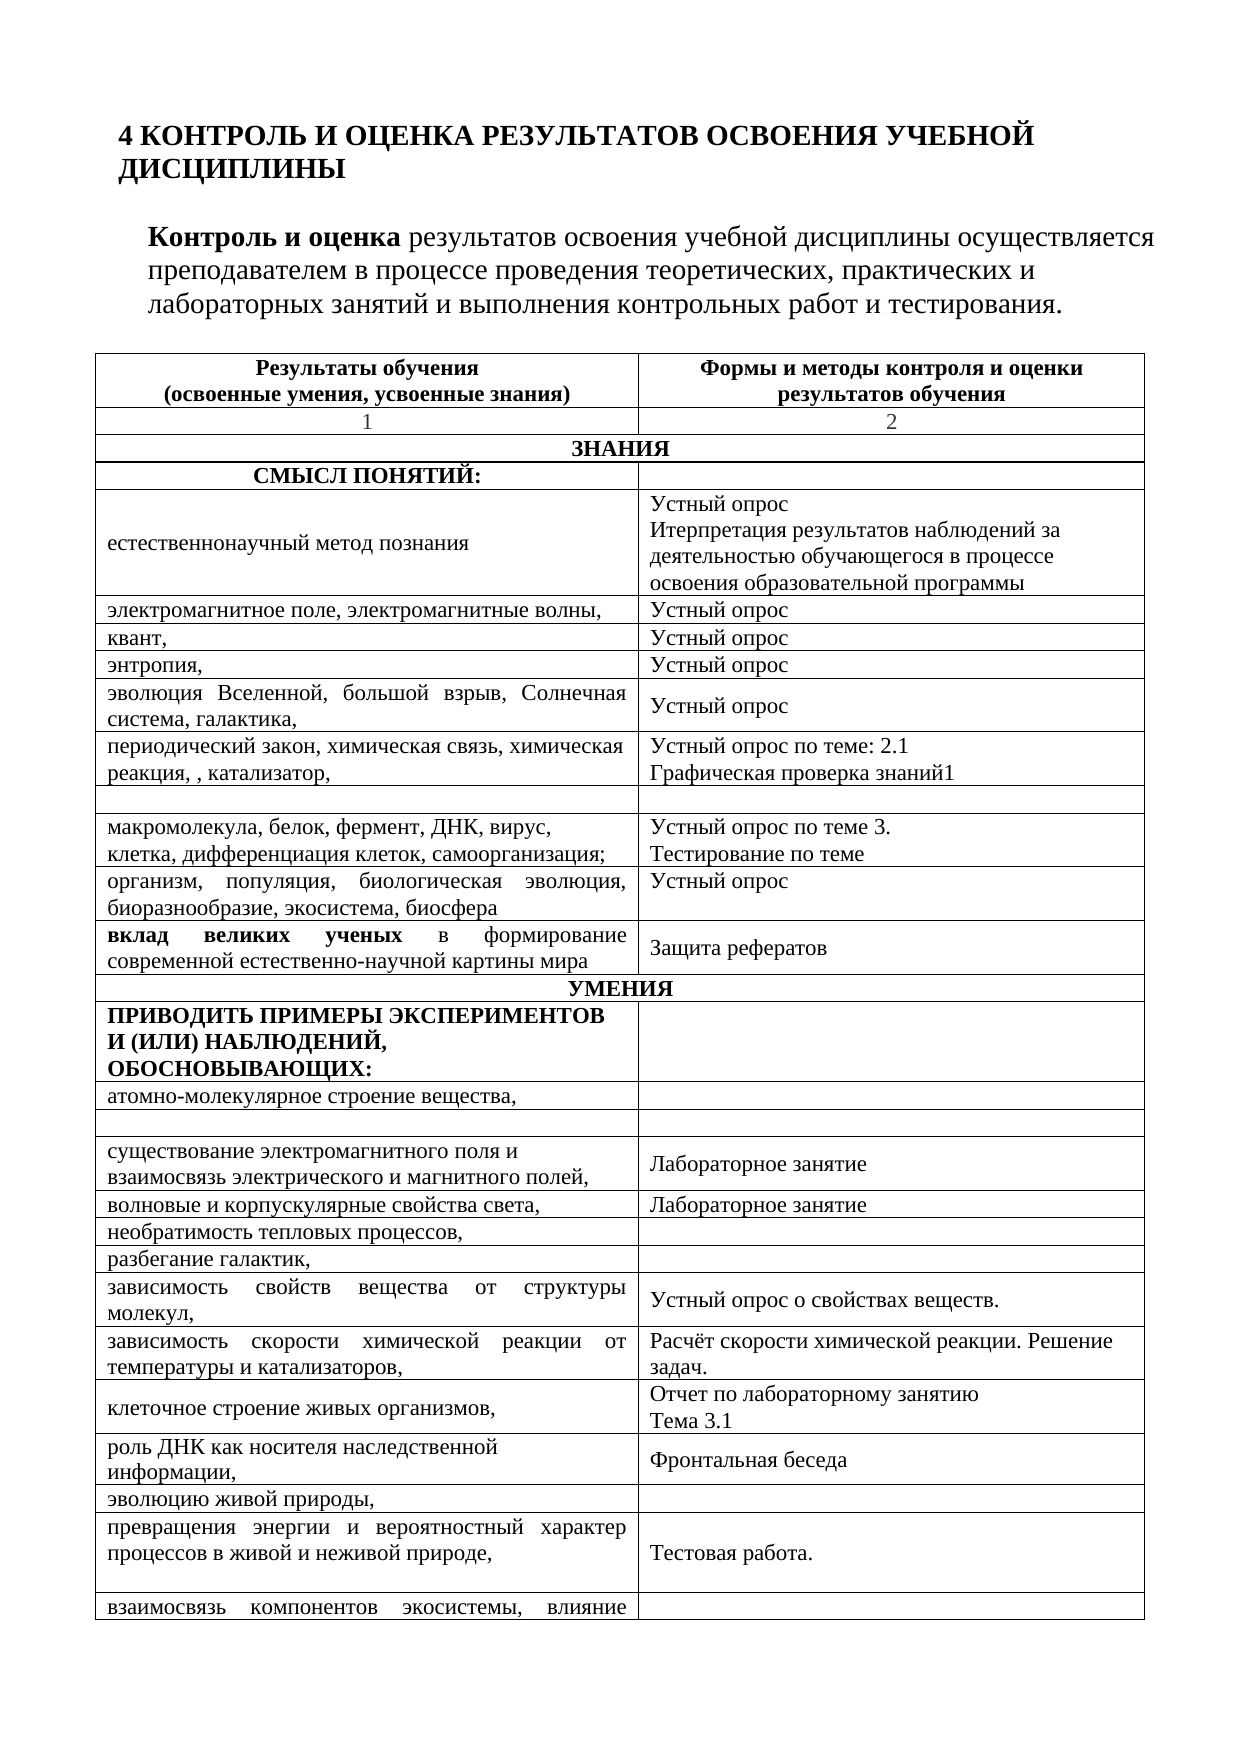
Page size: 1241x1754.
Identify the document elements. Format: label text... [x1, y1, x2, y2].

table_cell энтропия, [96, 651, 638, 677]
table_cell Лабораторное занятие [639, 1137, 1144, 1190]
table_cell [639, 1082, 1144, 1108]
table_cell Фронтальная беседа [639, 1434, 1144, 1484]
table_cell волновые и корпускулярные свойства света, [96, 1191, 638, 1217]
table_cell зависимость свойств вещества от структуры молекул, [96, 1273, 638, 1326]
table_cell [639, 1246, 1144, 1272]
table_cell эволюцию живой природы, [96, 1485, 638, 1512]
table_cell [639, 1002, 1144, 1081]
table_header Формы и методы контроля и оценки результатов обучения [639, 354, 1144, 407]
table_cell [639, 1593, 1144, 1619]
table_cell Устный опрос [639, 867, 1144, 920]
table_cell ЗНАНИЯ [96, 435, 1144, 461]
table_cell 2 [639, 408, 1144, 434]
table_cell Расчёт скорости химической реакции. Решение задач. [639, 1327, 1144, 1379]
text 4 Контроль и оценка результатов освоения УЧЕБНОЙ Дисциплины [118, 118, 1181, 185]
table_cell 1 [96, 408, 638, 434]
table_cell Устный опрос [639, 679, 1144, 731]
table_cell [639, 1218, 1144, 1244]
table_cell ПРИВОДИТЬ ПРИМЕРЫ ЭКСПЕРИМЕНТОВ И (ИЛИ) НАБЛЮДЕНИЙ, ОБОСНОВЫВАЮЩИХ: [96, 1002, 638, 1081]
table_cell естественнонаучный метод познания [96, 490, 638, 595]
table_cell [639, 786, 1144, 812]
table_cell зависимость скорости химической реакции от температуры и катализаторов, [96, 1327, 638, 1379]
table_cell организм, популяция, биологическая эволюция, биоразнообразие, экосистема, биосфера [96, 867, 638, 920]
table_cell Устный опрос о свойствах веществ. [639, 1273, 1144, 1326]
table_cell клеточное строение живых организмов, [96, 1380, 638, 1433]
table_cell Устный опрос [639, 596, 1144, 623]
table_cell Устный опрос по теме: 2.1 Графическая проверка знаний1 [639, 732, 1144, 785]
table_cell электромагнитное поле, электромагнитные волны, [96, 596, 638, 623]
table_cell эволюция Вселенной, большой взрыв, Солнечная система, галактика, [96, 679, 638, 731]
table_header Результаты обучения (освоенные умения, усвоенные знания) [96, 354, 638, 407]
table_cell Устный опрос [639, 651, 1144, 677]
table_cell Защита рефератов [639, 921, 1144, 974]
table_cell квант, [96, 624, 638, 650]
table_cell Устный опрос Итерпретация результатов наблюдений за деятельностью обучающегося в процессе освоения образовательной программы [639, 490, 1144, 595]
table_cell СМЫСЛ ПОНЯТИЙ: [96, 463, 638, 489]
table_cell Устный опрос по теме 3. Тестирование по теме [639, 814, 1144, 866]
table_cell превращения энергии и вероятностный характер процессов в живой и неживой природе, [96, 1513, 638, 1592]
table_cell УМЕНИЯ [96, 975, 1144, 1001]
table_cell роль ДНК как носителя наследственной информации, [96, 1434, 638, 1484]
table_cell [639, 463, 1144, 489]
table_cell [96, 786, 638, 812]
table_cell Отчет по лабораторному занятию Тема 3.1 [639, 1380, 1144, 1433]
table_cell вклад великих ученых в формирование современной естественно-научной картины мира [96, 921, 638, 974]
table_cell атомно-молекулярное строение вещества, [96, 1082, 638, 1108]
table_cell периодический закон, химическая связь, химическая реакция, , катализатор, [96, 732, 638, 785]
table_cell Лабораторное занятие [639, 1191, 1144, 1217]
table_cell макромолекула, белок, фермент, ДНК, вирус, клетка, дифференциация клеток, самоорганизация; [96, 814, 638, 866]
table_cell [96, 1593, 638, 1619]
table_cell существование электромагнитного поля и взаимосвязь электрического и магнитного полей, [96, 1137, 638, 1190]
table_cell Тестовая работа. [639, 1513, 1144, 1592]
table_cell необратимость тепловых процессов, [96, 1218, 638, 1244]
table_cell [639, 1110, 1144, 1136]
text Контроль и оценка результатов освоения учебной дисциплины осуществляется преподавателем в процессе проведения теоретических, практических и лабораторных занятий и выполнения контрольных работ и тестирования. [148, 219, 1181, 319]
table_cell Устный опрос [639, 624, 1144, 650]
table_cell разбегание галактик, [96, 1246, 638, 1272]
table_cell [639, 1485, 1144, 1512]
table_cell [96, 1110, 638, 1136]
